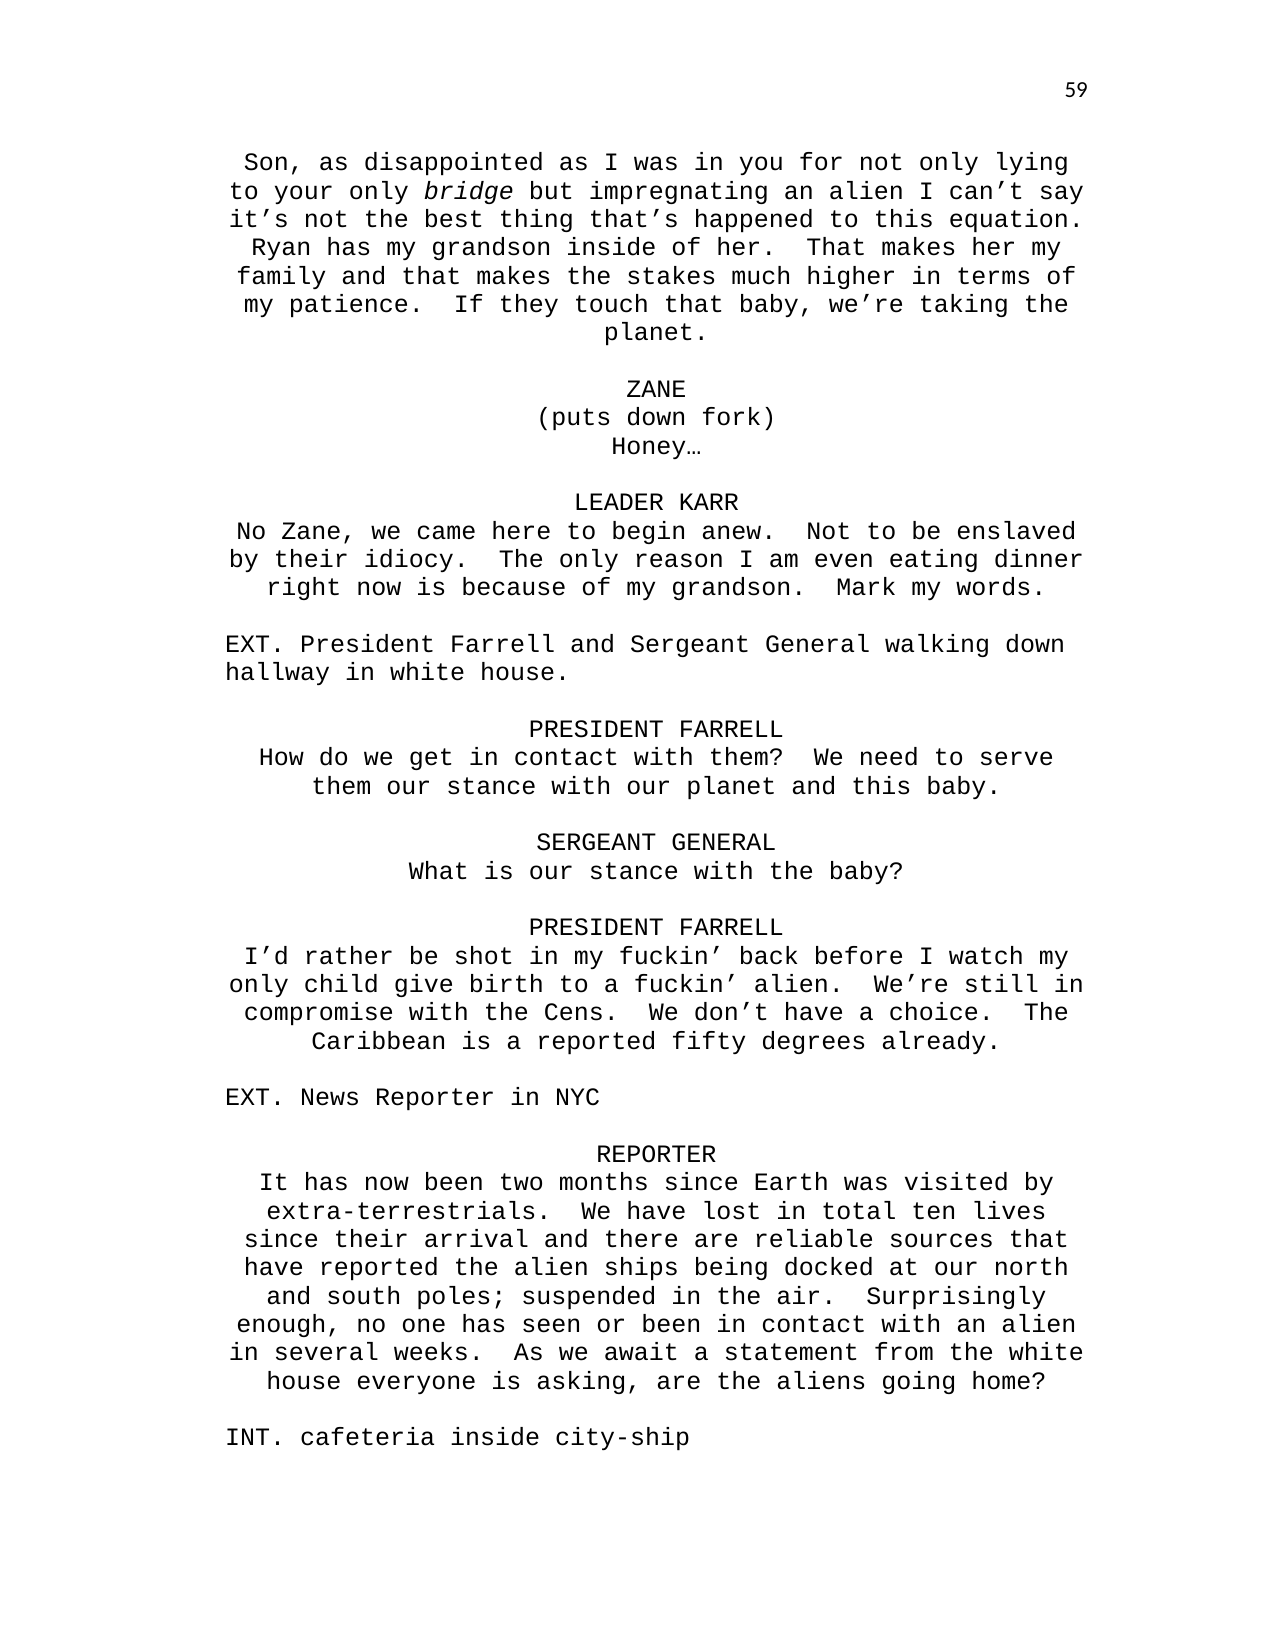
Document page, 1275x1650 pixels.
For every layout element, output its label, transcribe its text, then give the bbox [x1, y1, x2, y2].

text ZANE [225, 377, 1087, 405]
text (puts down fork) [225, 405, 1087, 433]
text No Zane, we came here to begin anew. Not to be enslaved by their idiocy. The only reason I am even eating dinner right now is because of my grandson. Mark my words. [225, 518, 1087, 603]
text EXT. President Farrell and Sergeant General walking down hallway in white house. [225, 632, 1087, 688]
text SERGEANT GENERAL [225, 830, 1087, 858]
text INT. cafeteria inside city-ship [225, 1425, 1087, 1453]
text Son, as disappointed as I was in you for not only lying to your only bridge but impregnating an alien I can’t say it’s not the best thing that’s happened to this equation. Ryan has my grandson inside of her. That makes her my family and that makes the stakes much higher in terms of my patience. If they touch that baby, we’re taking the planet. [225, 150, 1087, 348]
text PRESIDENT FARRELL [225, 915, 1087, 943]
text Honey… [225, 433, 1087, 462]
text REPORTER [225, 1142, 1087, 1170]
text EXT. News Reporter in NYC [225, 1085, 1087, 1113]
text PRESIDENT FARRELL [225, 717, 1087, 745]
text How do we get in contact with them? We need to serve them our stance with our planet and this baby. [225, 745, 1087, 802]
text LEADER KARR [225, 490, 1087, 518]
text I’d rather be shot in my fuckin’ back before I watch my only child give birth to a fuckin’ alien. We’re still in compromise with the Cens. We don’t have a choice. The Caribbean is a reported fifty degrees already. [225, 943, 1087, 1057]
text It has now been two months since Earth was visited by extra-terrestrials. We have lost in total ten lives since their arrival and there are reliable sources that have reported the alien ships being docked at our north and south poles; suspended in the air. Surprisingly enough, no one has seen or been in contact with an alien in several weeks. As we await a statement from the white house everyone is asking, are the aliens going home? [225, 1170, 1087, 1397]
text What is our stance with the baby? [225, 858, 1087, 887]
